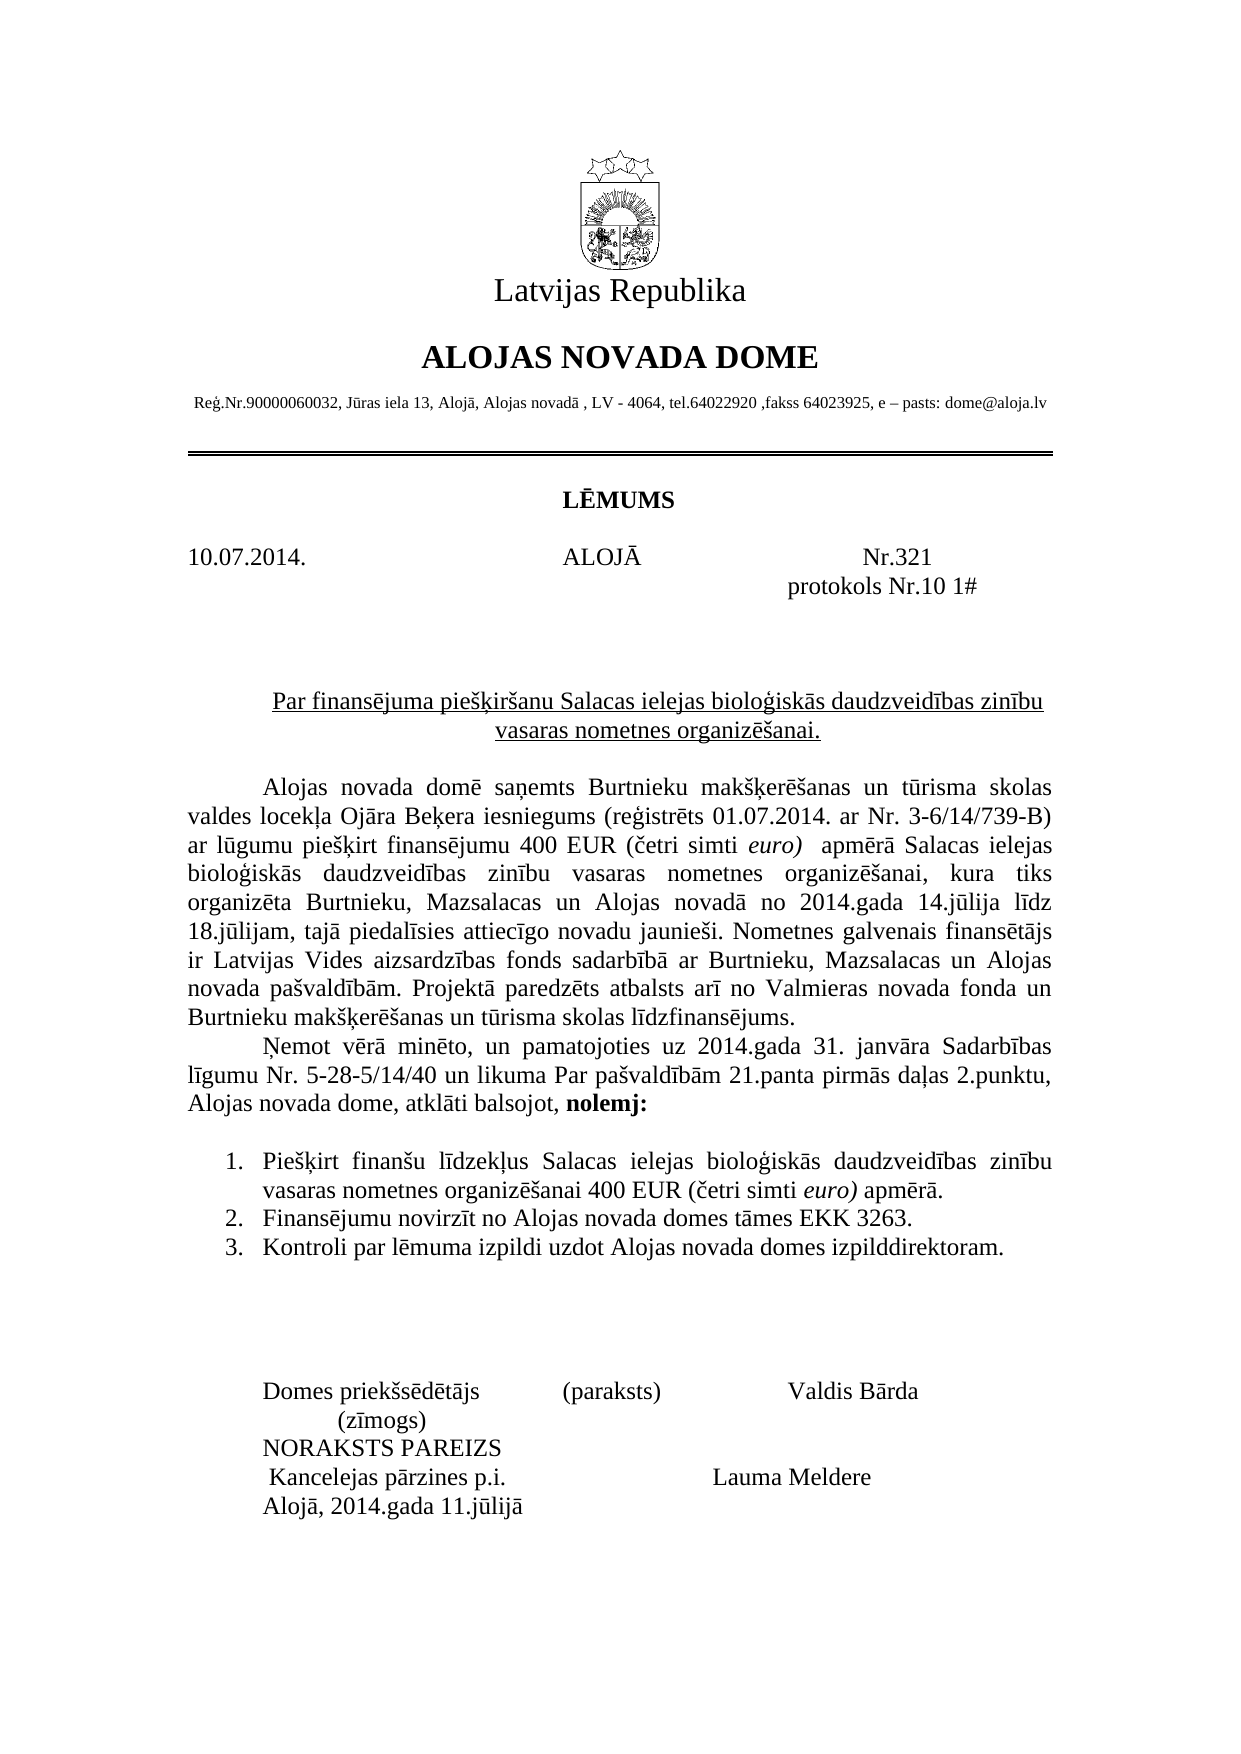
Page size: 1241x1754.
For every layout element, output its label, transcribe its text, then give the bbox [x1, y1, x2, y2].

text Reģ.Nr.90000060032, Jūras iela 13, Alojā, Alojas novadā , LV - 4064, tel.64022920 ,fakss 64023925, e – pasts: dome@aloja.lv [187, 392, 1053, 456]
list Finansējumu novirzīt no Alojas novada domes tāmes EKK 3263. [225, 1203, 1053, 1232]
text NORAKSTS PAREIZS [187, 1433, 1053, 1462]
text Ņemot vērā minēto, un pamatojoties uz 2014.gada 31. janvāra Sadarbības līgumu Nr. 5-28-5/14/40 un likuma Par pašvaldībām 21.panta pirmās daļas 2.punktu, Alojas novada dome, atklāti balsojot, nolemj: [187, 1031, 1053, 1117]
text Latvijas Republika [187, 270, 1053, 309]
text Alojas novada domē saņemts Burtnieku makšķerēšanas un tūrisma skolas valdes locekļa Ojāra Beķera iesniegums (reģistrēts 01.07.2014. ar Nr. 3-6/14/739-B) ar lūgumu piešķirt finansējumu 400 EUR (četri simti euro) apmērā Salacas ielejas bioloģiskās daudzveidības zinību vasaras nometnes organizēšanai, kura tiks organizēta Burtnieku, Mazsalacas un Alojas novadā no 2014.gada 14.jūlija līdz 18.jūlijam, tajā piedalīsies attiecīgo novadu jaunieši. Nometnes galvenais finansētājs ir Latvijas Vides aizsardzības fonds sadarbībā ar Burtnieku, Mazsalacas un Alojas novada pašvaldībām. Projektā paredzēts atbalsts arī no Valmieras novada fonda un Burtnieku makšķerēšanas un tūrisma skolas līdzfinansējums. [187, 772, 1053, 1031]
text protokols Nr.10 1# [712, 571, 1053, 600]
text Domes priekšsēdētājs (paraksts) Valdis Bārda [225, 1376, 1053, 1405]
picture [579, 150, 661, 271]
list Kontroli par lēmuma izpildi uzdot Alojas novada domes izpilddirektoram. [225, 1232, 1053, 1261]
text Kancelejas pārzines p.i. Lauma Meldere [187, 1462, 1053, 1491]
text 10.07.2014. ALOJĀ Nr.321 [187, 542, 1053, 571]
text (zīmogs) [300, 1405, 1053, 1433]
text Alojā, 2014.gada 11.jūlijā [187, 1491, 1053, 1520]
list Piešķirt finanšu līdzekļus Salacas ielejas bioloģiskās daudzveidības zinību vasaras nometnes organizēšanai 400 EUR (četri simti euro) apmērā. [225, 1146, 1053, 1203]
text ALOJAS NOVADA DOME [187, 337, 1053, 376]
list Par finansējuma piešķiršanu Salacas ielejas bioloģiskās daudzveidības zinību vasaras nometnes organizēšanai. [262, 686, 1053, 743]
